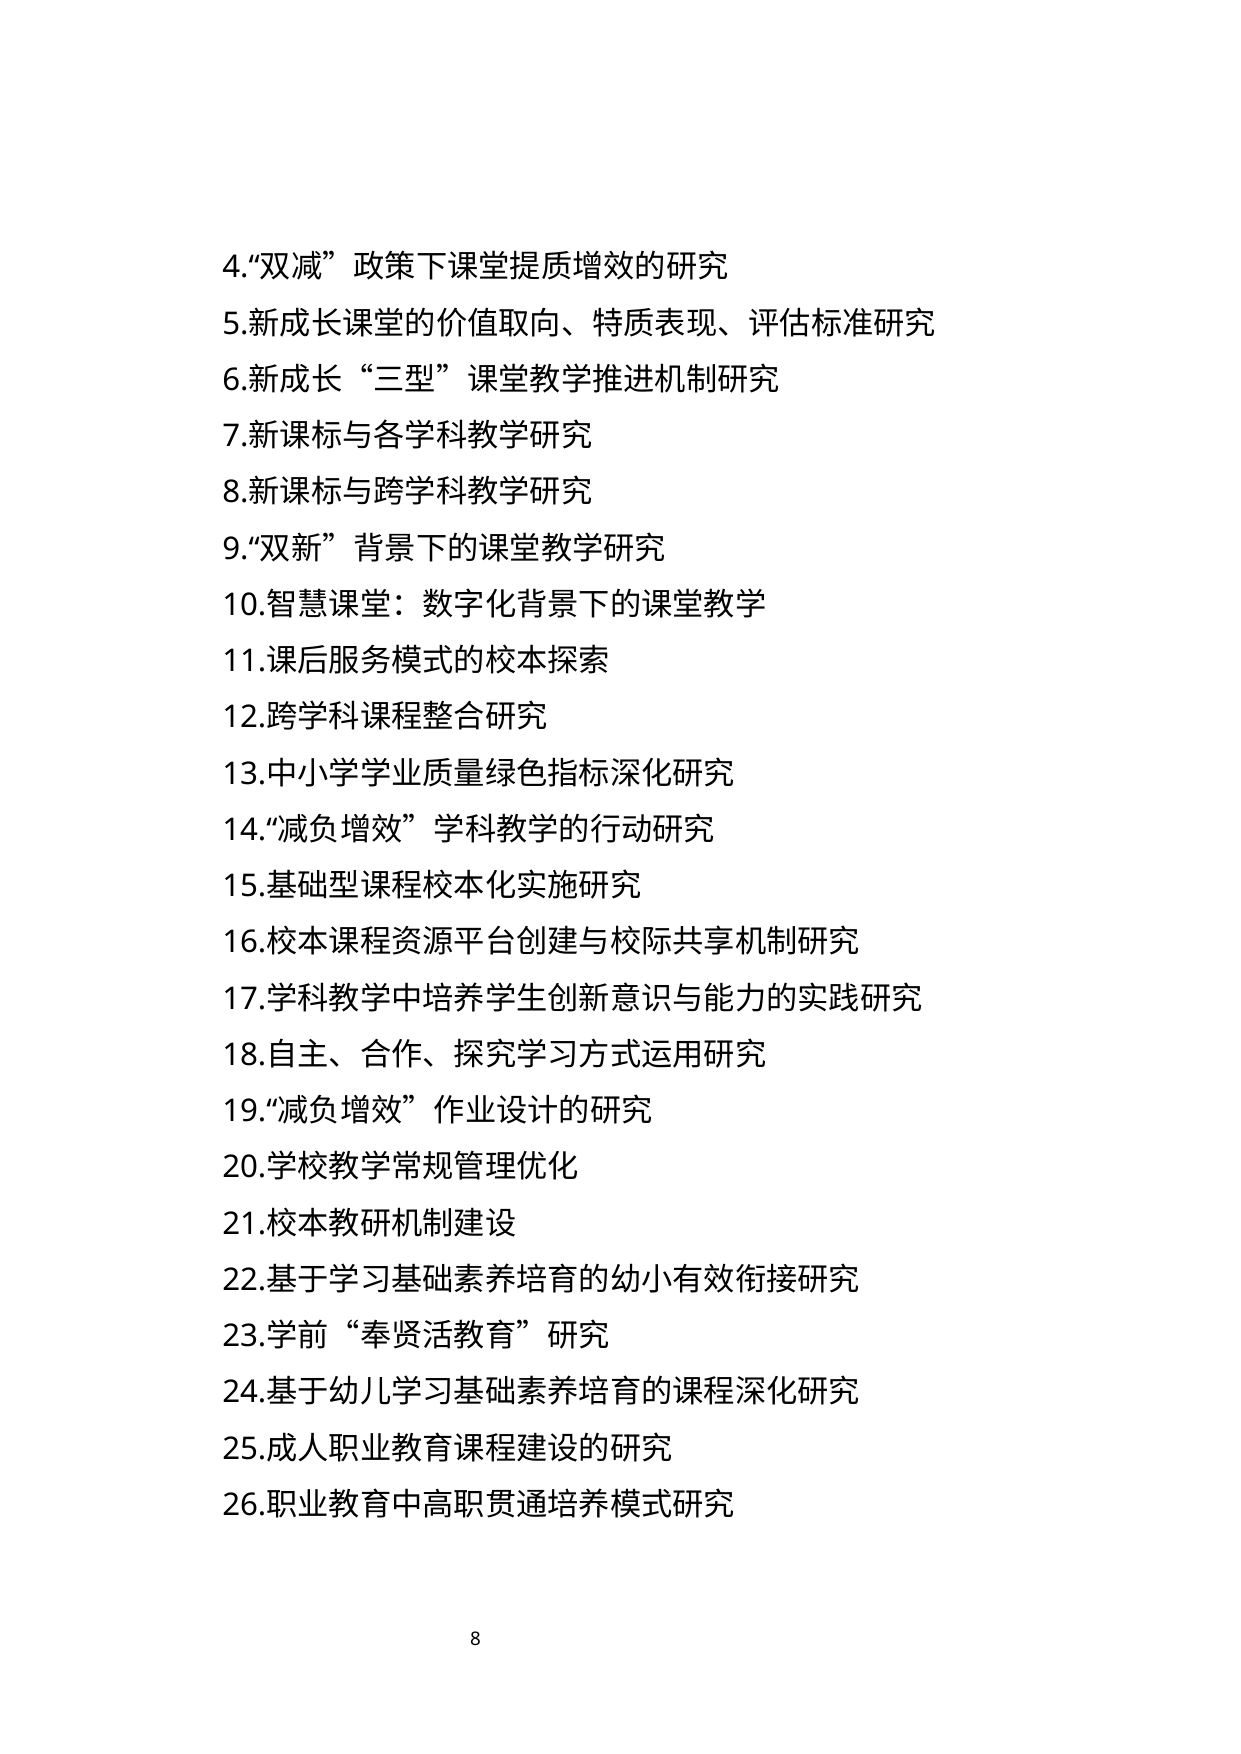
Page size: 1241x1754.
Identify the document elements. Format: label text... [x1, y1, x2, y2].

text 9.“双新”背景下的课堂教学研究 [159, 514, 1081, 570]
text 16.校本课程资源平台创建与校际共享机制研究 [159, 908, 1081, 964]
text 22.基于学习基础素养培育的幼小有效衔接研究 [159, 1245, 1081, 1302]
text 24.基于幼儿学习基础素养培育的课程深化研究 [159, 1358, 1081, 1414]
text 12.跨学科课程整合研究 [159, 683, 1081, 739]
text 17.学科教学中培养学生创新意识与能力的实践研究 [159, 964, 1081, 1020]
text 26.职业教育中高职贯通培养模式研究 [159, 1470, 1081, 1527]
text 8.新课标与跨学科教学研究 [159, 458, 1081, 514]
text 11.课后服务模式的校本探索 [159, 627, 1081, 683]
text 7.新课标与各学科教学研究 [159, 402, 1081, 458]
text 25.成人职业教育课程建设的研究 [159, 1414, 1081, 1470]
text 18.自主、合作、探究学习方式运用研究 [159, 1020, 1081, 1077]
text 10.智慧课堂：数字化背景下的课堂教学 [159, 570, 1081, 627]
text 6.新成长“三型”课堂教学推进机制研究 [159, 345, 1081, 402]
text 21.校本教研机制建设 [159, 1189, 1081, 1245]
text 15.基础型课程校本化实施研究 [159, 852, 1081, 908]
text 20.学校教学常规管理优化 [159, 1133, 1081, 1189]
text 19.“减负增效”作业设计的研究 [159, 1077, 1081, 1133]
text 14.“减负增效”学科教学的行动研究 [159, 795, 1081, 852]
text 4.“双减”政策下课堂提质增效的研究 [159, 233, 1081, 289]
text 5.新成长课堂的价值取向、特质表现、评估标准研究 [159, 289, 1081, 345]
text 23.学前“奉贤活教育”研究 [159, 1302, 1081, 1358]
text 13.中小学学业质量绿色指标深化研究 [159, 739, 1081, 795]
